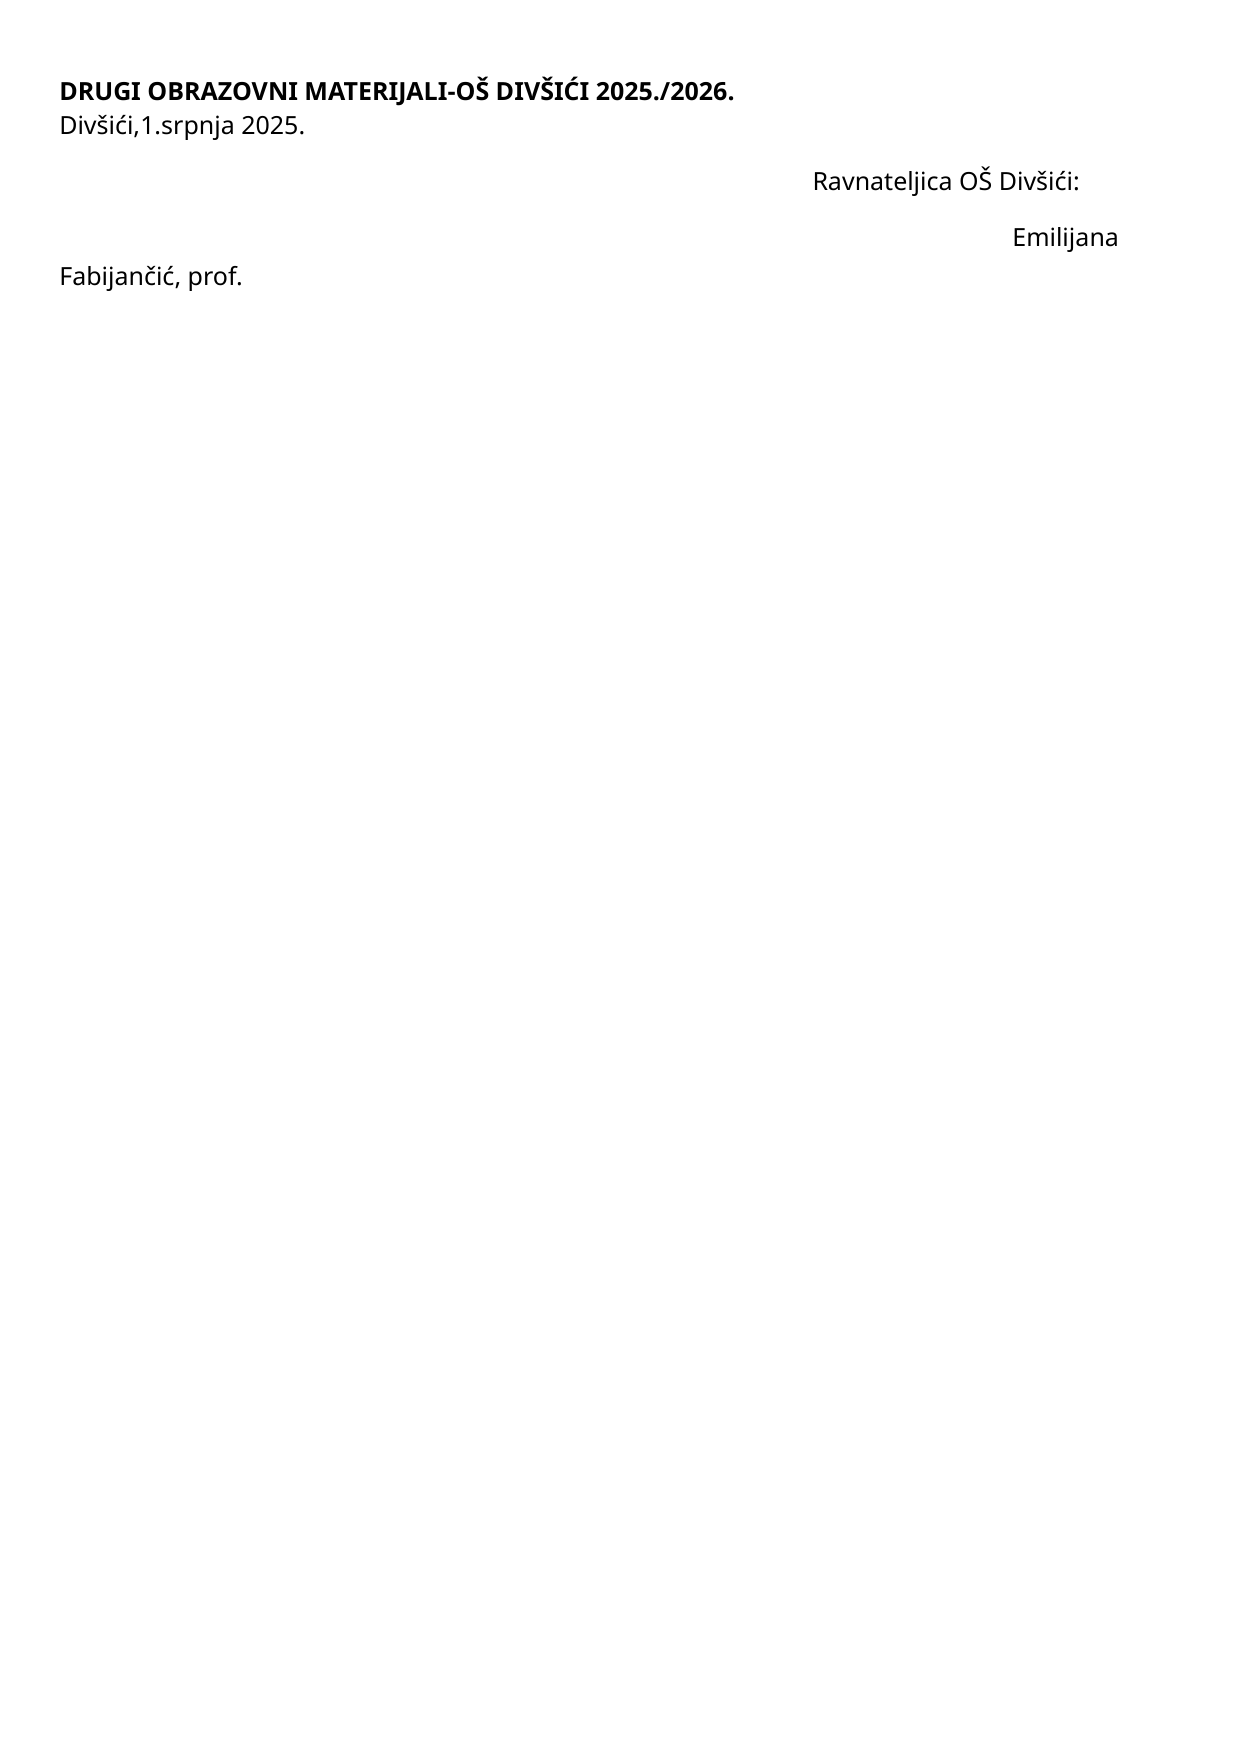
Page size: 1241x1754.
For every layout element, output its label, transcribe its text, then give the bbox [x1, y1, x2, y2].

text Ravnateljica OŠ Divšići: [59, 164, 1181, 198]
text Emilijana Fabijančić, prof. [59, 219, 1181, 293]
text Divšići,1.srpnja 2025. [59, 108, 1181, 142]
